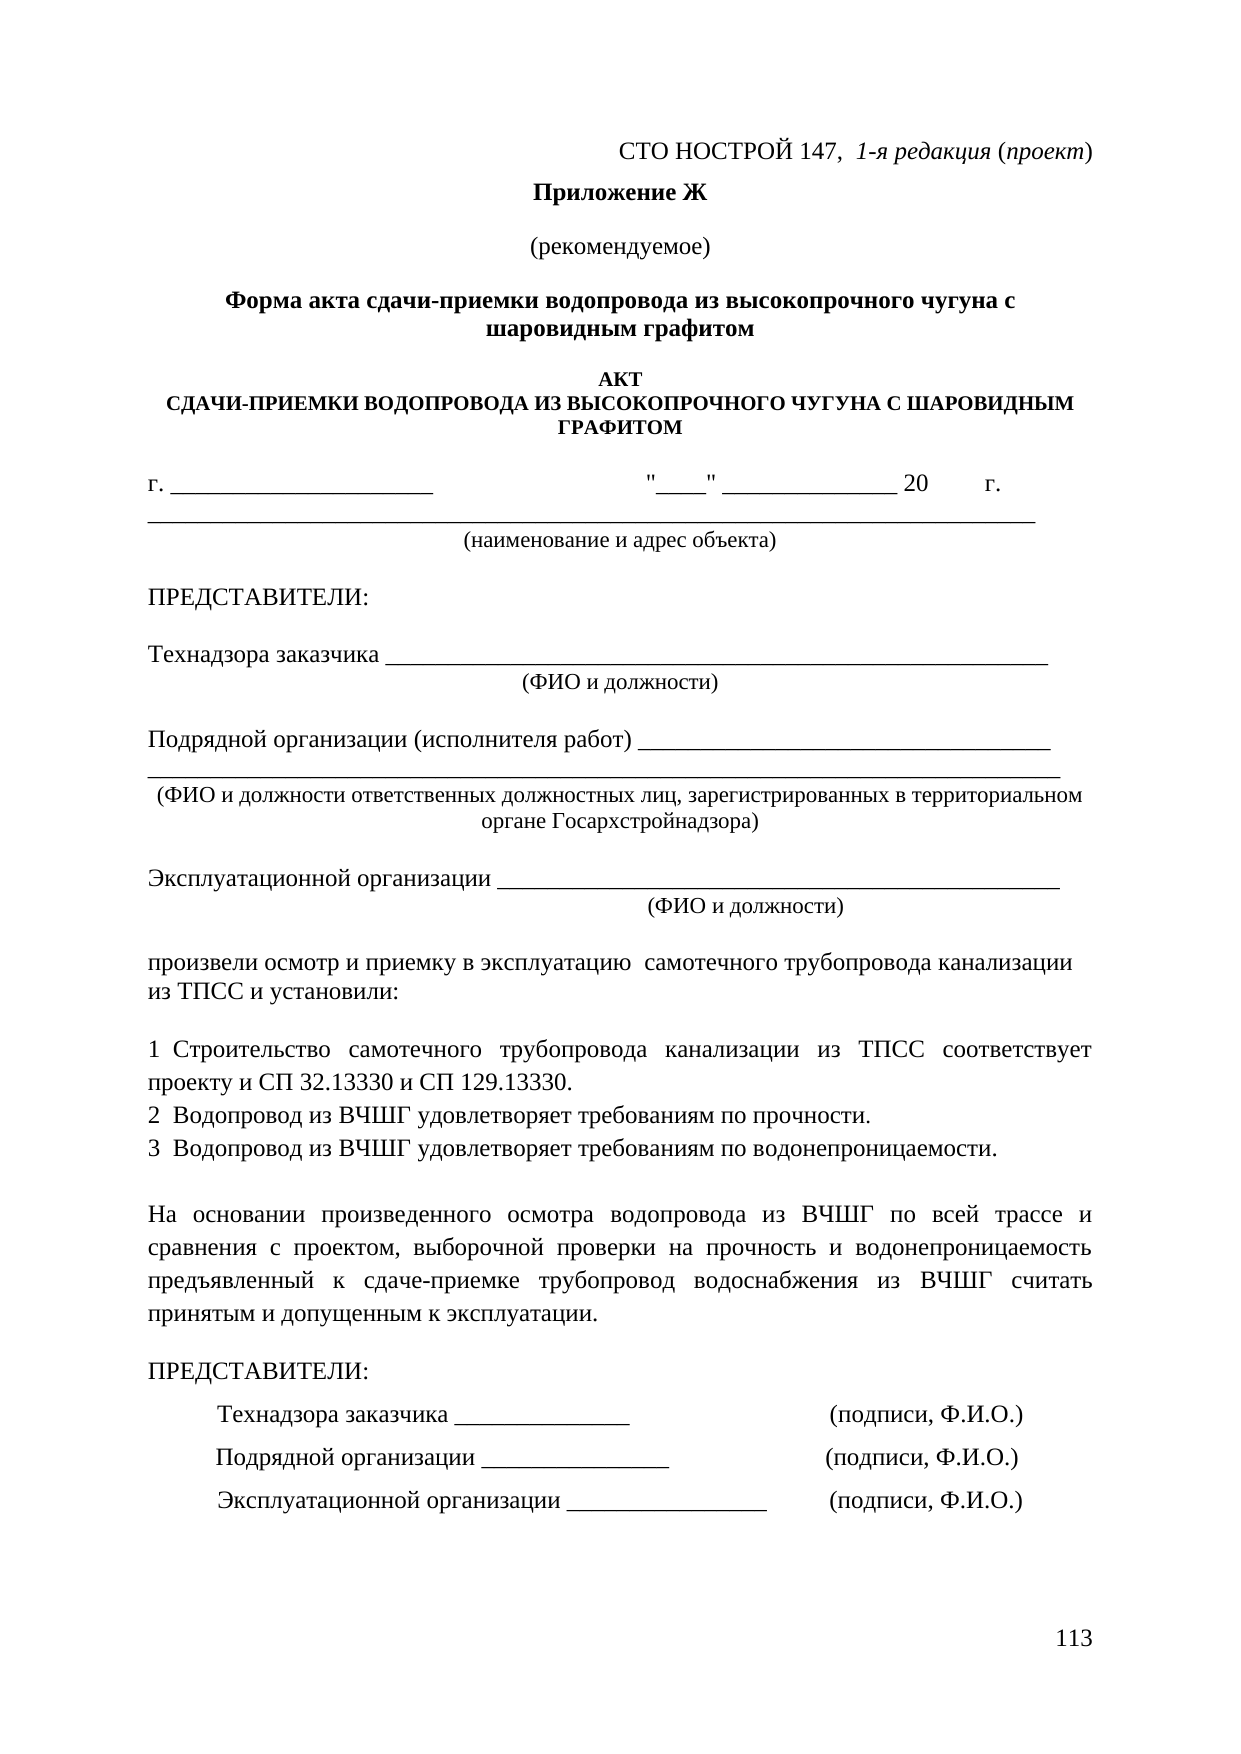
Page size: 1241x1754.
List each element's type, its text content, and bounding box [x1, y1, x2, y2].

text Форма акта сдачи-приемки водопровода из высокопрочного чугуна с шаровидным графитом [148, 285, 1092, 342]
text 1 Строительство самотечного трубопровода канализации из ТПСС соответствует проекту и СП 32.13330 и СП 129.13330. [148, 1034, 1092, 1096]
text АКТ СДАЧИ-ПРИЕМКИ ВОДОПРОВОДА ИЗ ВЫСОКОПРОЧНОГО ЧУГУНА С ШАРОВИДНЫМ ГРАФИТОМ [148, 367, 1092, 439]
text г. _____________________ "____" ______________ 20 г. _______________________________________________________________________ [148, 468, 1092, 526]
text Подрядной организации (исполнителя работ) _________________________________ [148, 724, 1092, 752]
text 3 Водопровод из ВЧШГ удовлетворяет требованиям по водонепроницаемости. [148, 1133, 1092, 1162]
text (ФИО и должности) [148, 668, 1092, 694]
text Эксплуатационной организации _____________________________________________ [148, 863, 1092, 892]
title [148, 1399, 1092, 1514]
title ПРЕДСТАВИТЕЛИ: [148, 1356, 1092, 1385]
text (наименование и адрес объекта) [148, 526, 1092, 552]
text (ФИО и должности ответственных должностных лиц, зарегистрированных в территориальном органе Госархстройнадзора) [148, 781, 1092, 834]
text Технадзора заказчика _____________________________________________________ [148, 639, 1092, 668]
text (ФИО и должности) [148, 892, 1092, 918]
text произвели осмотр и приемку в эксплуатацию самотечного трубопровода канализации из ТПСС и установили: [148, 947, 1092, 1005]
text _________________________________________________________________________ [148, 752, 1092, 781]
text ПРЕДСТАВИТЕЛИ: [148, 582, 1092, 610]
title 2 Водопровод из ВЧШГ удовлетворяет требованиям по прочности. [148, 1100, 1092, 1129]
title Приложение Ж [148, 177, 1092, 206]
title (рекомендуемое) [148, 231, 1092, 260]
text На основании произведенного осмотра водопровода из ВЧШГ по всей трассе и сравнения с проектом, выборочной проверки на прочность и водонепроницаемость предъявленный к сдаче-приемке трубопровод водоснабжения из ВЧШГ считать принятым и допущенным к эксплуатации. [148, 1199, 1092, 1327]
